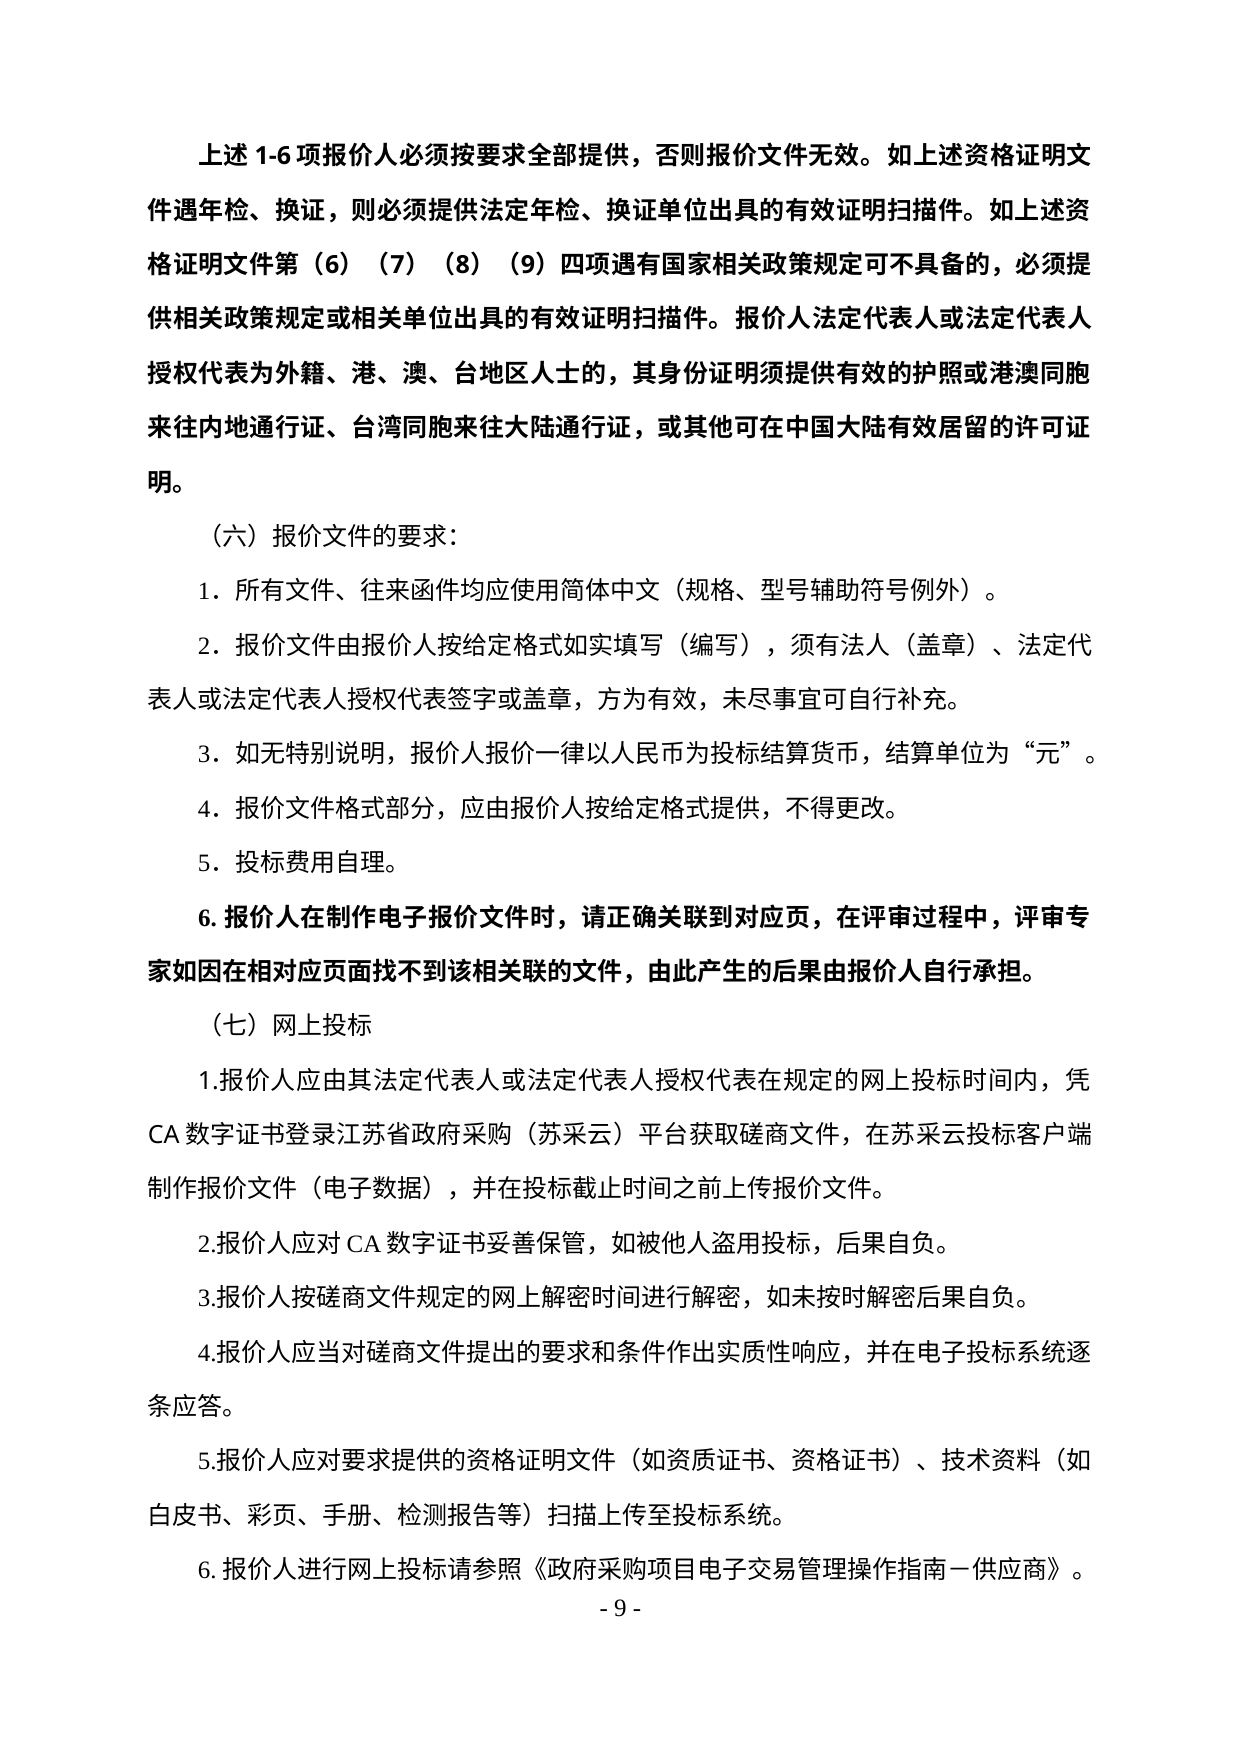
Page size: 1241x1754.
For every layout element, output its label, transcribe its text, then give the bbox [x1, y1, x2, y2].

text 2．报价文件由报价人按给定格式如实填写（编写），须有法人（盖章）、法定代表人或法定代表人授权代表签字或盖章，方为有效，未尽事宜可自行补充。 [148, 625, 1092, 716]
text 6. 报价人进行网上投标请参照《政府采购项目电子交易管理操作指南－供应商》。 [148, 1549, 1092, 1586]
text 4．报价文件格式部分，应由报价人按给定格式提供，不得更改。 [148, 788, 1092, 824]
text 6. 报价人在制作电子报价文件时，请正确关联到对应页，在评审过程中，评审专家如因在相对应页面找不到该相关联的文件，由此产生的后果由报价人自行承担。 [148, 897, 1092, 988]
text 5．投标费用自理。 [148, 843, 1092, 879]
text 上述1-6项报价人必须按要求全部提供，否则报价文件无效。如上述资格证明文件遇年检、换证，则必须提供法定年检、换证单位出具的有效证明扫描件。如上述资格证明文件第（6）（7）（8）（9）四项遇有国家相关政策规定可不具备的，必须提供相关政策规定或相关单位出具的有效证明扫描件。报价人法定代表人或法定代表人授权代表为外籍、港、澳、台地区人士的，其身份证明须提供有效的护照或港澳同胞来往内地通行证、台湾同胞来往大陆通行证，或其他可在中国大陆有效居留的许可证明。 [148, 136, 1092, 498]
text 3．如无特别说明，报价人报价一律以人民币为投标结算货币，结算单位为“元”。 [148, 734, 1092, 770]
text 3.报价人按磋商文件规定的网上解密时间进行解密，如未按时解密后果自负。 [148, 1278, 1092, 1314]
text 1．所有文件、往来函件均应使用简体中文（规格、型号辅助符号例外）。 [148, 571, 1092, 607]
text （六）报价文件的要求： [148, 516, 1092, 553]
text 4.报价人应当对磋商文件提出的要求和条件作出实质性响应，并在电子投标系统逐条应答。 [148, 1332, 1092, 1423]
text （七）网上投标 [148, 1006, 1092, 1042]
text 5.报价人应对要求提供的资格证明文件（如资质证书、资格证书）、技术资料（如白皮书、彩页、手册、检测报告等）扫描上传至投标系统。 [148, 1441, 1092, 1531]
text 2.报价人应对CA数字证书妥善保管，如被他人盗用投标，后果自负。 [148, 1223, 1092, 1259]
text 1.报价人应由其法定代表人或法定代表人授权代表在规定的网上投标时间内，凭CA数字证书登录江苏省政府采购（苏采云）平台获取磋商文件，在苏采云投标客户端制作报价文件（电子数据），并在投标截止时间之前上传报价文件。 [148, 1060, 1092, 1205]
